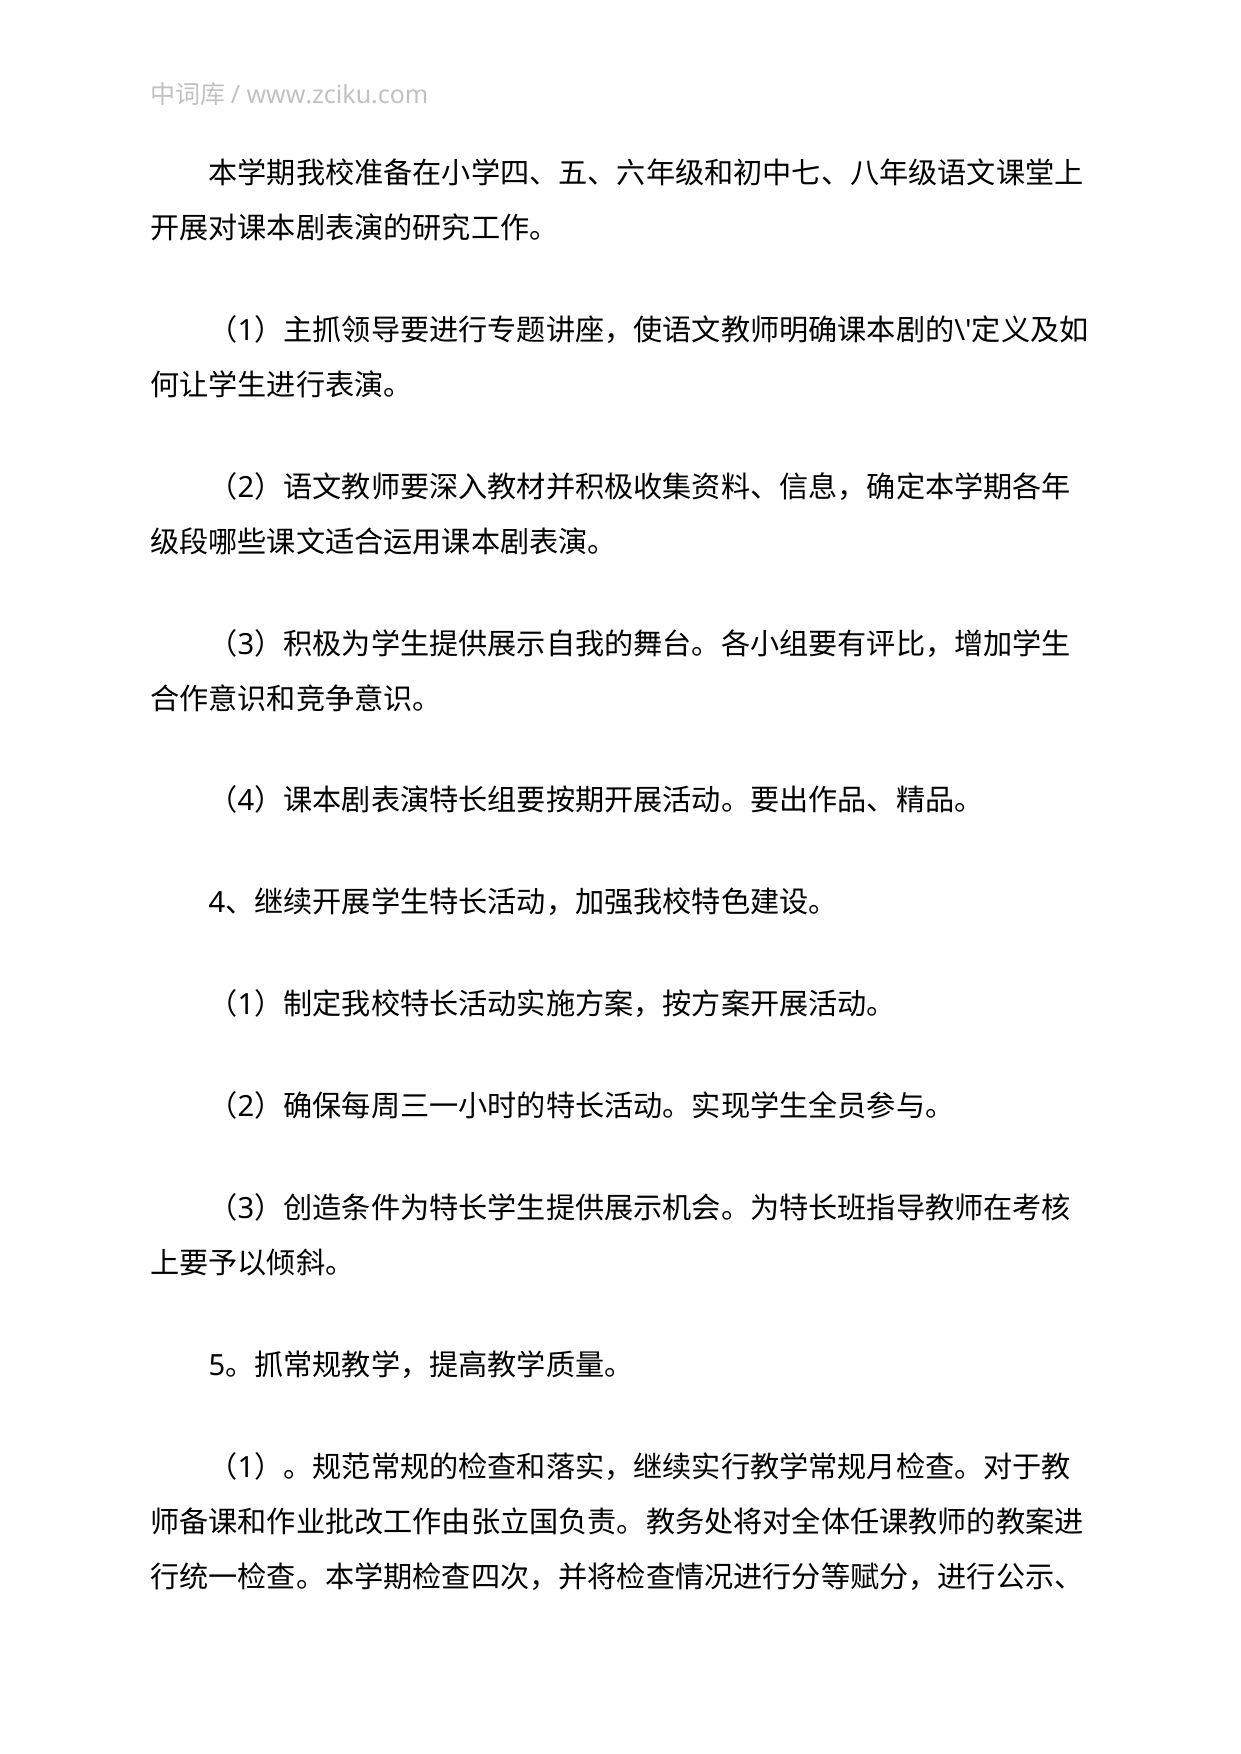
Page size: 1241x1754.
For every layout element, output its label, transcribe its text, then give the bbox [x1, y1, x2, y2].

text 本学期我校准备在小学四、五、六年级和初中七、八年级语文课堂上开展对课本剧表演的研究工作。 [150, 150, 1090, 247]
text （1）制定我校特长活动实施方案，按方案开展活动。 [150, 981, 1090, 1023]
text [150, 1444, 1090, 1596]
text 5。抓常规教学，提高教学质量。 [150, 1342, 1090, 1384]
text （2）确保每周三一小时的特长活动。实现学生全员参与。 [150, 1083, 1090, 1125]
text 4、继续开展学生特长活动，加强我校特色建设。 [150, 879, 1090, 921]
text （4）课本剧表演特长组要按期开展活动。要出作品、精品。 [150, 777, 1090, 819]
text （1）主抓领导要进行专题讲座，使语文教师明确课本剧的\'定义及如何让学生进行表演。 [150, 307, 1090, 404]
text （3）积极为学生提供展示自我的舞台。各小组要有评比，增加学生合作意识和竞争意识。 [150, 620, 1090, 717]
text （3）创造条件为特长学生提供展示机会。为特长班指导教师在考核上要予以倾斜。 [150, 1185, 1090, 1282]
text （2）语文教师要深入教材并积极收集资料、信息，确定本学期各年级段哪些课文适合运用课本剧表演。 [150, 463, 1090, 561]
